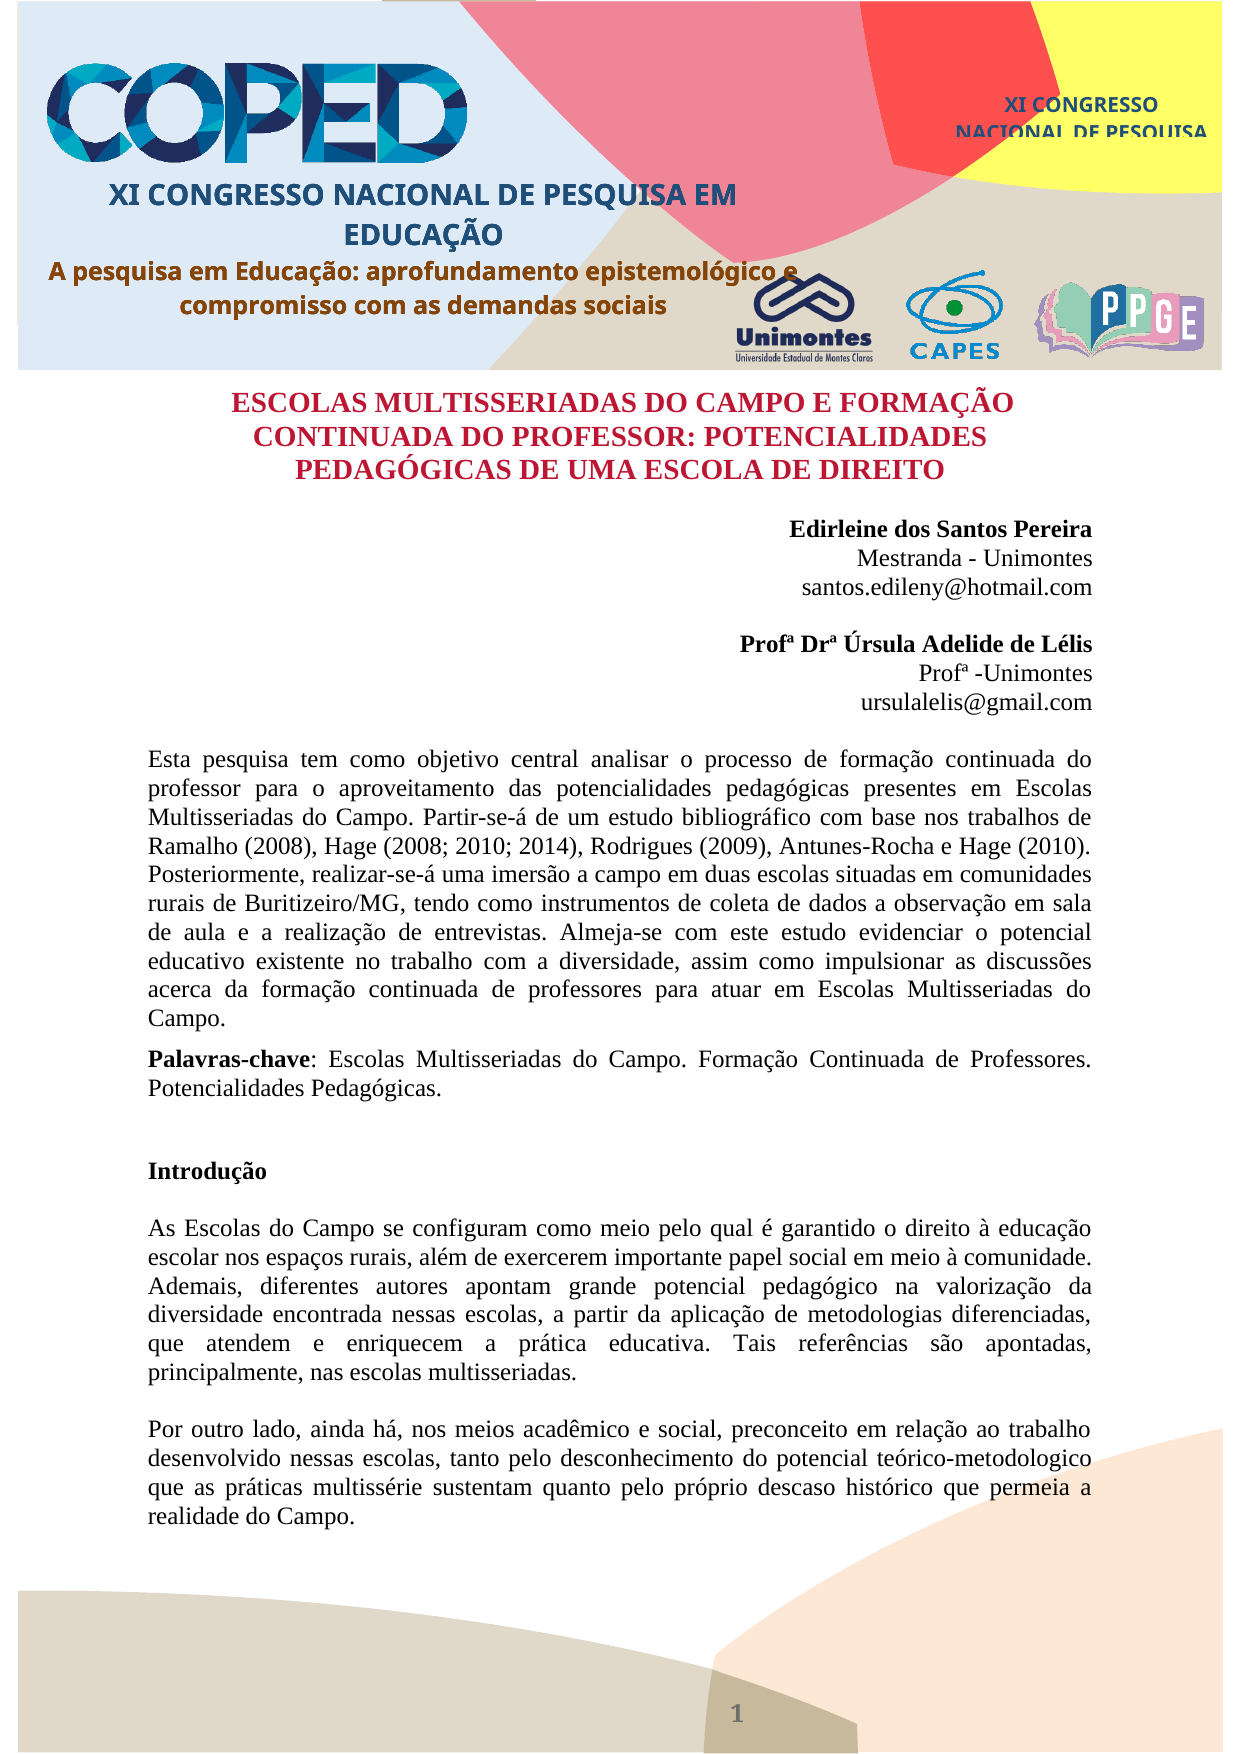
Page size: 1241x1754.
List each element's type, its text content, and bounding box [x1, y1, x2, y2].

picture [906, 310, 1003, 359]
text ESCOLAS MULTISSERIADAS DO CAMPO E FORMAÇÃO CONTINUADA DO PROFESSOR: POTENCIALIDADES PEDAGÓGICAS DE UMA ESCOLA DE DIREITO [148, 385, 1092, 486]
picture [906, 270, 978, 300]
picture [924, 291, 991, 323]
picture [46, 62, 376, 163]
picture [735, 272, 873, 362]
text Edirleine dos Santos Pereira [148, 514, 1092, 543]
text As Escolas do Campo se configuram como meio pelo qual é garantido o direito à educação escolar nos espaços rurais, além de exercerem importante papel social em meio à comunidade. Ademais, diferentes autores apontam grande potencial pedagógico na valorização da diversidade encontrada nessas escolas, a partir da aplicação de metodologias diferenciadas, que atendem e enriquecem a prática educativa. Tais referências são apontadas, principalmente, nas escolas multisseriadas. [148, 1213, 1092, 1386]
text ursulalelis@gmail.com [148, 687, 1092, 716]
text Palavras-chave: Escolas Multisseriadas do Campo. Formação Continuada de Professores. Potencialidades Pedagógicas. [148, 1044, 1092, 1102]
text Introdução [148, 1156, 1092, 1184]
picture [377, 63, 468, 163]
picture [970, 289, 998, 311]
text Profª -Unimontes [148, 658, 1092, 687]
picture [1033, 281, 1204, 359]
text Esta pesquisa tem como objetivo central analisar o processo de formação continuada do professor para o aproveitamento das potencialidades pedagógicas presentes em Escolas Multisseriadas do Campo. Partir-se-á de um estudo bibliográfico com base nos trabalhos de Ramalho (2008), Hage (2008; 2010; 2014), Rodrigues (2009), Antunes-Rocha e Hage (2010). Posteriormente, realizar-se-á uma imersão a campo em duas escolas situadas em comunidades rurais de Buritizeiro/MG, tendo como instrumentos de coleta de dados a observação em sala de aula e a realização de entrevistas. Almeja-se com este estudo evidenciar o potencial educativo existente no trabalho com a diversidade, assim como impulsionar as discussões acerca da formação continuada de professores para atuar em Escolas Multisseriadas do Campo. [148, 744, 1092, 1032]
picture [927, 323, 960, 330]
picture [952, 270, 1003, 298]
text Profª Drª Úrsula Adelide de Lélis [148, 629, 1092, 658]
picture [911, 292, 930, 313]
text Mestranda - Unimontes [148, 543, 1092, 572]
text santos.edileny@hotmail.com [148, 572, 1092, 601]
text Por outro lado, ainda há, nos meios acadêmico e social, preconceito em relação ao trabalho desenvolvido nessas escolas, tanto pelo desconhecimento do potencial teórico-metodologico que as práticas multissérie sustentam quanto pelo próprio descaso histórico que permeia a realidade do Campo. [148, 1414, 1092, 1529]
